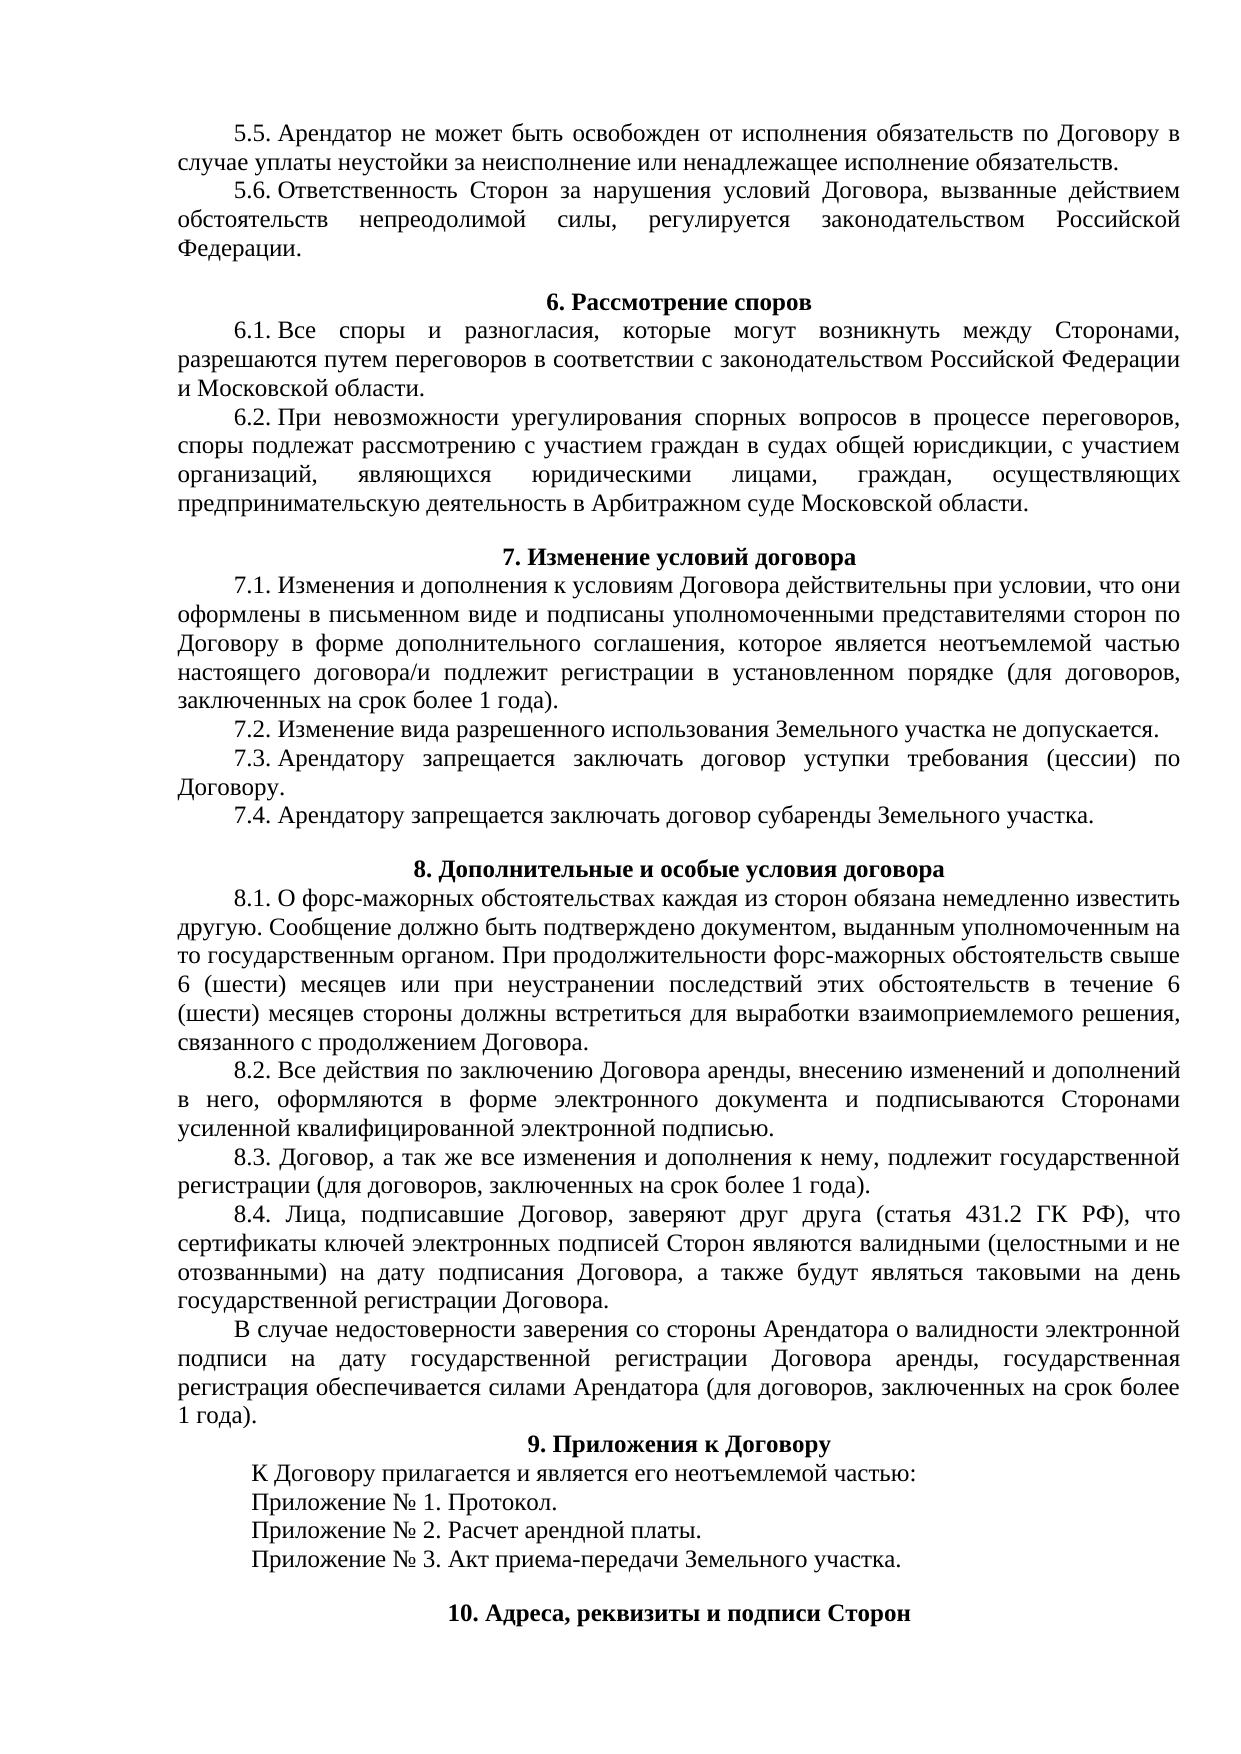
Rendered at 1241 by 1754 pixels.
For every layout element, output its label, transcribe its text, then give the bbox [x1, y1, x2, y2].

text 5.5. Арендатор не может быть освобожден от исполнения обязательств по Договору в случае уплаты неустойки за неисполнение или ненадлежащее исполнение обязательств. [177, 118, 1181, 176]
text 8.3. Договор, а так же все изменения и дополнения к нему, подлежит государственной регистрации (для договоров, заключенных на срок более 1 года). [177, 1142, 1181, 1199]
text 7.1. Изменения и дополнения к условиям Договора действительны при условии, что они оформлены в письменном виде и подписаны уполномоченными представителями сторон по Договору в форме дополнительного соглашения, которое является неотъемлемой частью настоящего договора/и подлежит регистрации в установленном порядке (для договоров, заключенных на срок более 1 года). [177, 571, 1181, 714]
text К Договору прилагается и является его неотъемлемой частью: [177, 1458, 1181, 1487]
text 6.2. При невозможности урегулирования спорных вопросов в процессе переговоров, споры подлежат рассмотрению с участием граждан в судах общей юрисдикции, с участием организаций, являющихся юридическими лицами, граждан, осуществляющих предпринимательскую деятельность в Арбитражном суде Московской области. [177, 402, 1181, 517]
text 8.1. О форс-мажорных обстоятельствах каждая из сторон обязана немедленно известить другую. Сообщение должно быть подтверждено документом, выданным уполномоченным на то государственным органом. При продолжительности форс-мажорных обстоятельств свыше 6 (шести) месяцев или при неустранении последствий этих обстоятельств в течение 6 (шести) месяцев стороны должны встретиться для выработки взаимоприемлемого решения, связанного с продолжением Договора. [177, 883, 1181, 1056]
text Приложение № 2. Расчет арендной платы. [177, 1516, 1181, 1544]
text Приложение № 1. Протокол. [177, 1487, 1181, 1516]
text 7. Изменение условий договора [177, 542, 1181, 571]
text 10. Адреса, реквизиты и подписи Сторон [177, 1598, 1181, 1627]
text 7.2. Изменение вида разрешенного использования Земельного участка не допускается. [177, 714, 1181, 743]
text 6.1. Все споры и разногласия, которые могут возникнуть между Сторонами, разрешаются путем переговоров в соответствии с законодательством Российской Федерации и Московской области. [177, 316, 1181, 402]
text 8. Дополнительные и особые условия договора [177, 854, 1181, 883]
text Приложение № 3. Акт приема-передачи Земельного участка. [177, 1544, 1181, 1573]
text В случае недостоверности заверения со стороны Арендатора о валидности электронной подписи на дату государственной регистрации Договора аренды, государственная регистрация обеспечивается силами Арендатора (для договоров, заключенных на срок более 1 года). [177, 1314, 1181, 1429]
text 7.4. Арендатору запрещается заключать договор субаренды Земельного участка. [177, 801, 1181, 829]
text 9. Приложения к Договору [177, 1429, 1181, 1458]
text 7.3. Арендатору запрещается заключать договор уступки требования (цессии) по Договору. [177, 743, 1181, 801]
text 8.4. Лица, подписавшие Договор, заверяют друг друга (статья 431.2 ГК РФ), что сертификаты ключей электронных подписей Сторон являются валидными (целостными и не отозванными) на дату подписания Договора, а также будут являться таковыми на день государственной регистрации Договора. [177, 1199, 1181, 1314]
text 5.6. Ответственность Сторон за нарушения условий Договора, вызванные действием обстоятельств непреодолимой силы, регулируется законодательством Российской Федерации. [177, 176, 1181, 262]
text 6. Рассмотрение споров [177, 287, 1181, 316]
text 8.2. Все действия по заключению Договора аренды, внесению изменений и дополнений в него, оформляются в форме электронного документа и подписываются Сторонами усиленной квалифицированной электронной подписью. [177, 1056, 1181, 1142]
